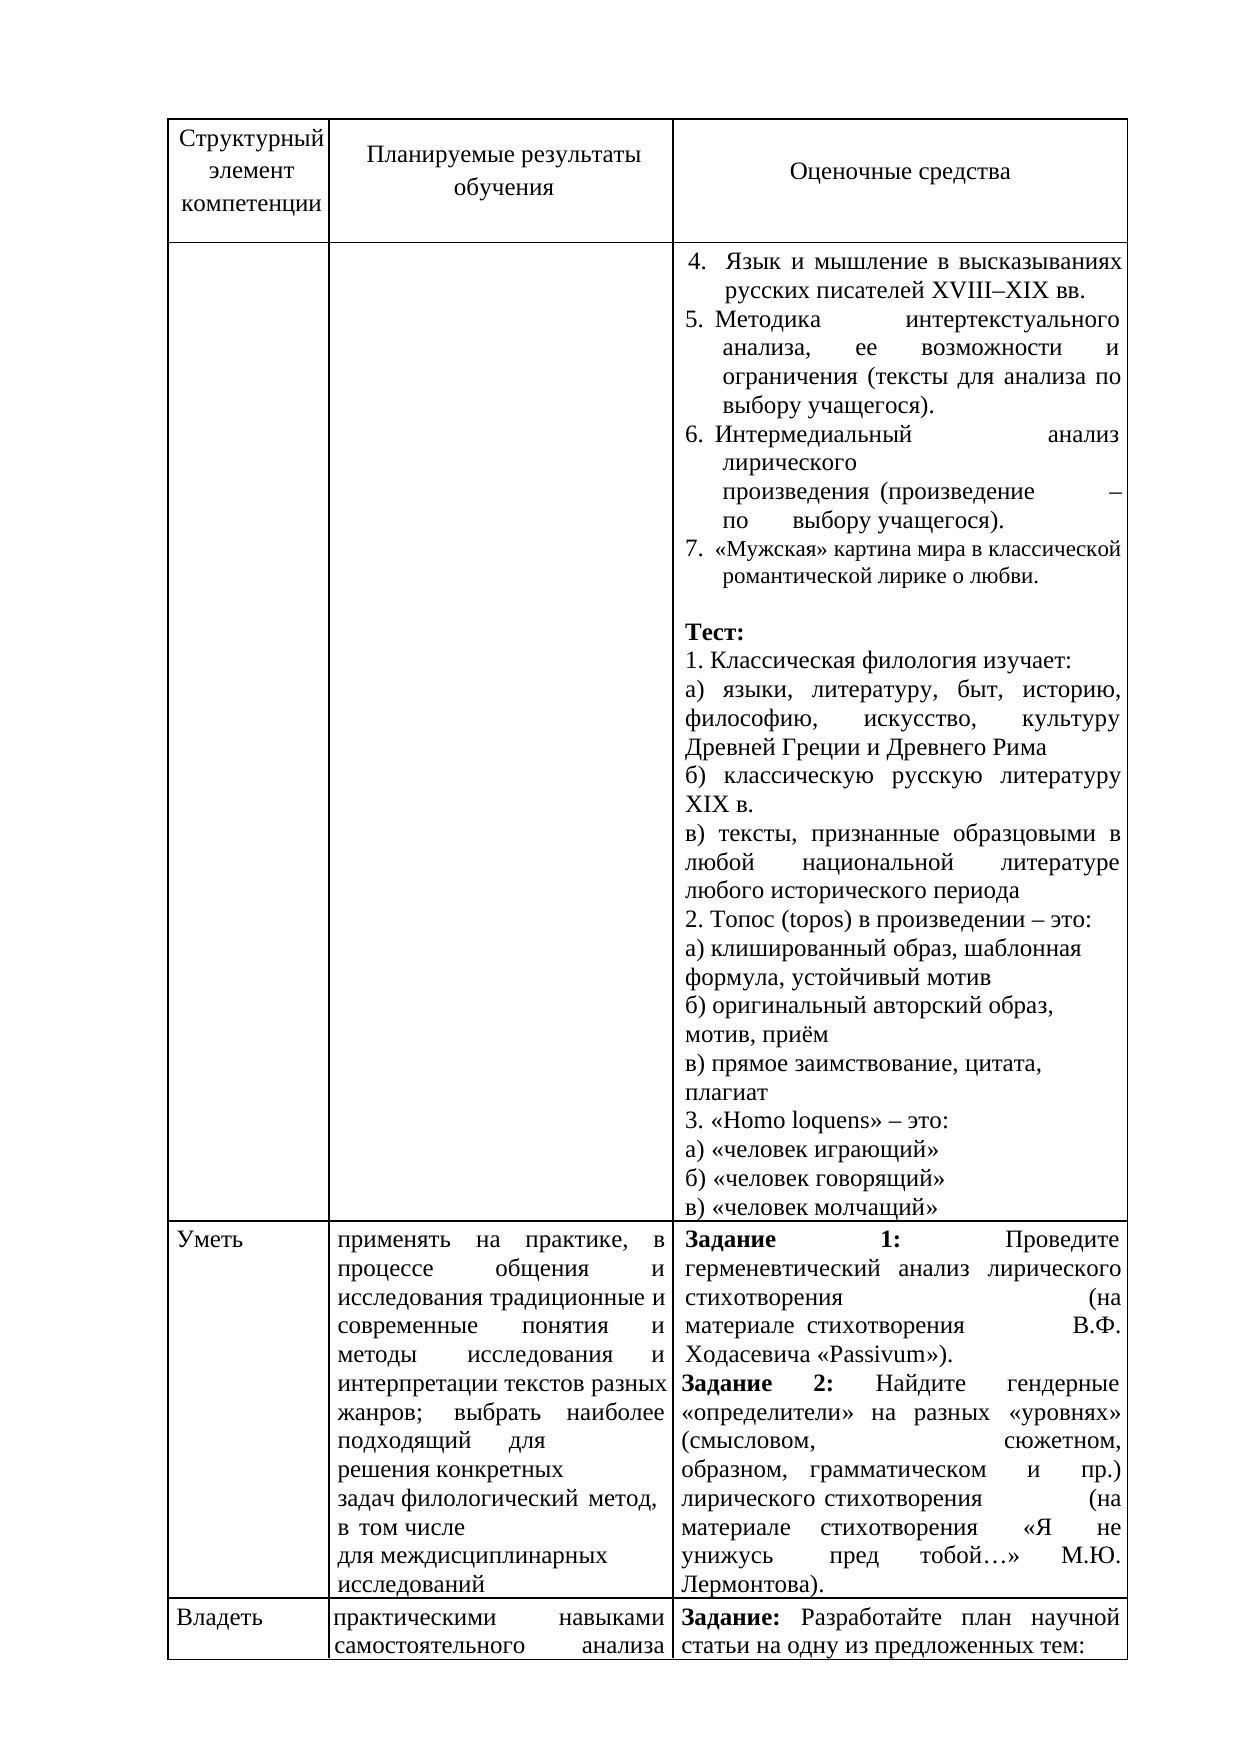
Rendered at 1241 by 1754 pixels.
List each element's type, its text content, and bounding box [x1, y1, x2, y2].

table_cell применять на практике, в процессе общения и исследования традиционные и современные понятия и методы исследования и интерпретации текстов разных жанров; выбрать наиболее подходящий для решения конкретных задач филологический метод, в том числе для междисциплинарных исследований [330, 1222, 672, 1597]
table_header Планируемые результаты обучения [330, 120, 672, 242]
table_cell [330, 243, 672, 1220]
table_cell Владеть [169, 1599, 328, 1658]
table_header Оценочные средства [674, 120, 1127, 242]
table_cell [169, 243, 328, 1220]
table_cell 4. Язык и мышление в высказываниях русских писателей XVIII–XIX вв. 5. Методика интертекстуального анализа, ее возможности и ограничения (тексты для анализа по выбору учащегося). 6. Интермедиальный анализ лирического произведения (произведение – по выбору учащегося). 7. «Мужская» картина мира в классической романтической лирике о любви. Тест: 1. Классическая филология изучает: а) языки, литературу, быт, историю, философию, искусство, культуру Древней Греции и Древнего Рима б) классическую русскую литературу XIX в. в) тексты, признанные образцовыми в любой национальной литературе любого исторического периода 2. Топос (topos) в произведении – это: а) клишированный образ, шаблонная формула, устойчивый мотив б) оригинальный авторский образ, мотив, приём в) прямое заимствование, цитата, плагиат 3. «Homo loquens» – это: а) «человек играющий» б) «человек говорящий» в) «человек молчащий» [674, 243, 1127, 1220]
table_cell Задание: Разработайте план научной статьи на одну из предложенных тем: [674, 1599, 1127, 1658]
table_cell Задание 1: Проведите герменевтический анализ лирического стихотворения (на материале стихотворения В.Ф. Ходасевича «Passivum»). Задание 2: Найдите гендерные «определители» на разных «уровнях» (смысловом, сюжетном, образном, грамматическом и пр.) лирического стихотворения (на материале стихотворения «Я не унижусь пред тобой…» М.Ю. Лермонтова). [674, 1222, 1127, 1597]
table_cell практическими навыками самостоятельного анализа [330, 1599, 672, 1658]
table_cell Уметь [169, 1222, 328, 1597]
table_header Структурный элемент компетенции [169, 120, 328, 242]
